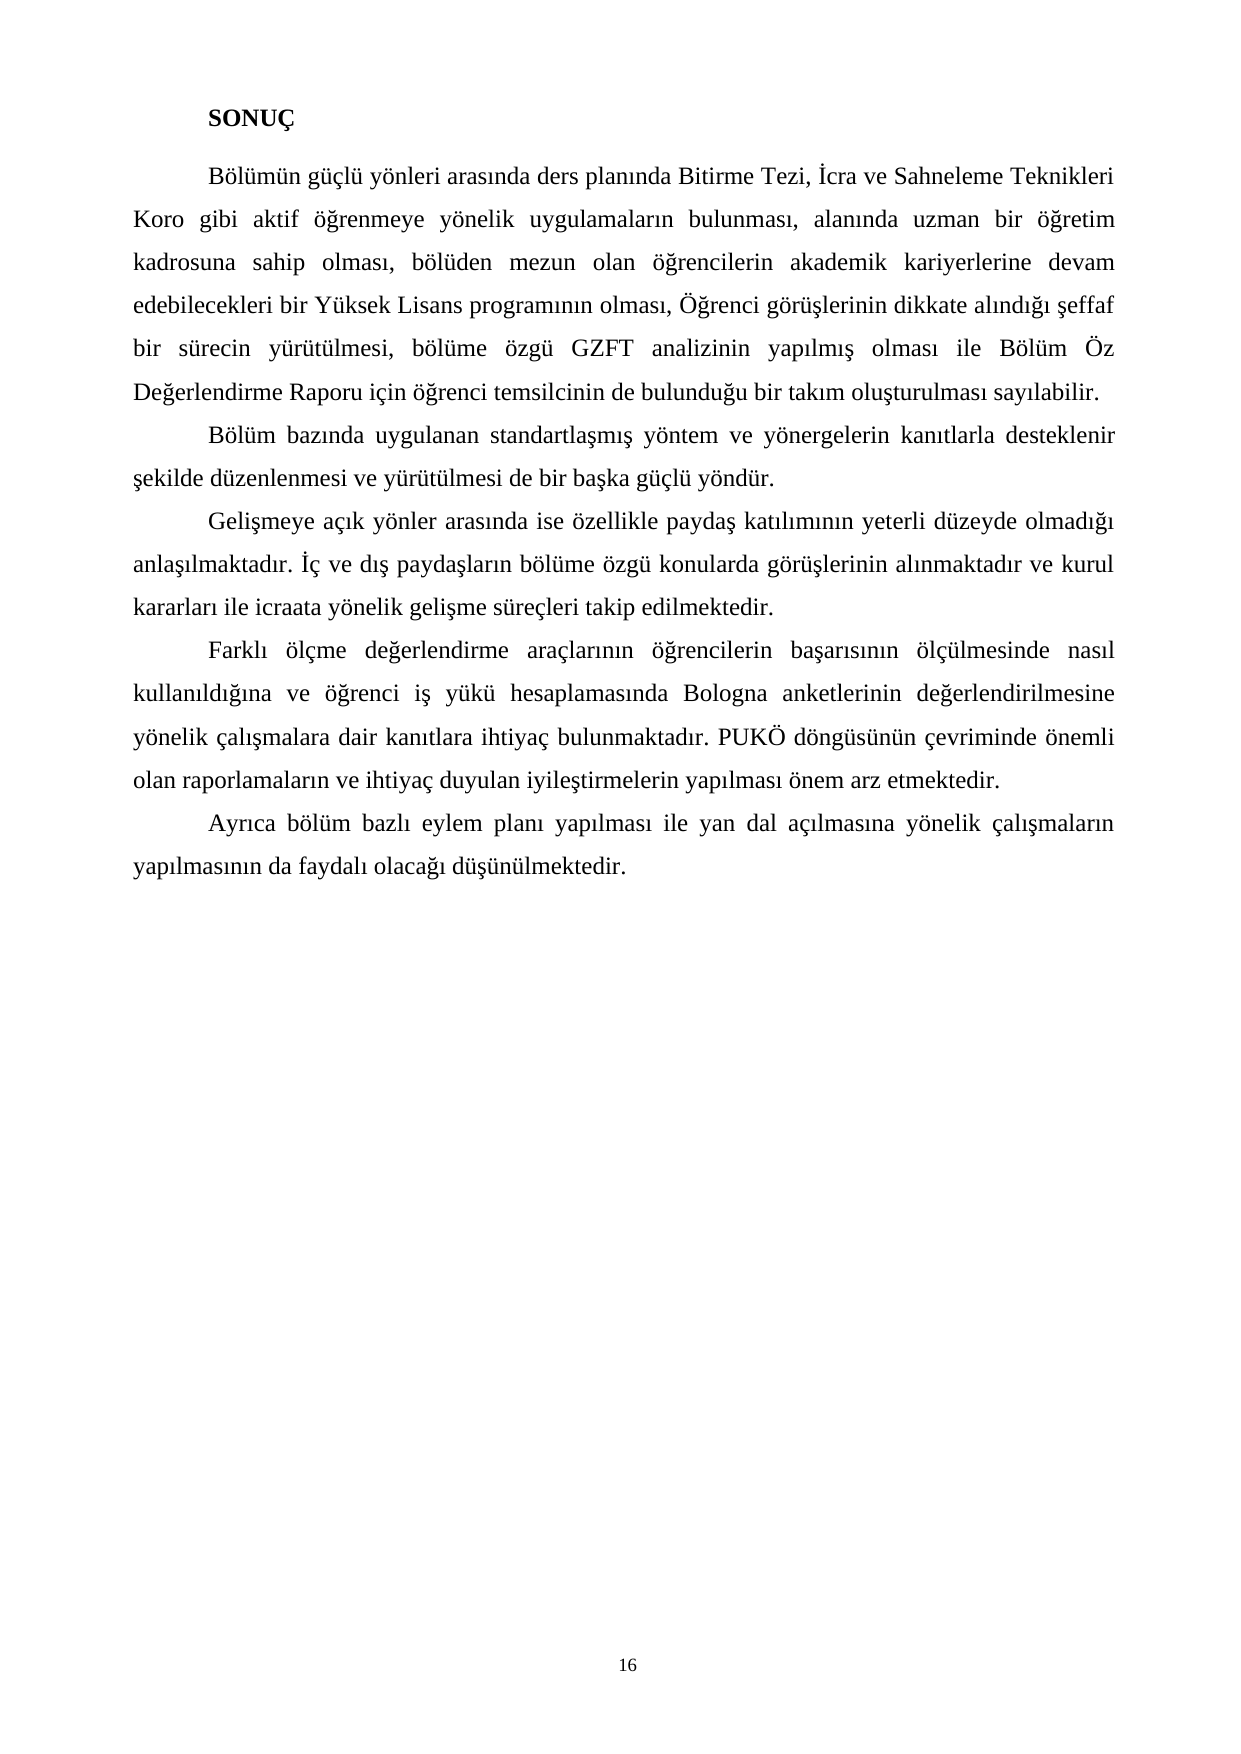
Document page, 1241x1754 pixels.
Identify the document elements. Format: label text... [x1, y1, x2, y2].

text SONUÇ [133, 103, 1116, 132]
text Bölüm bazında uygulanan standartlaşmış yöntem ve yönergelerin kanıtlarla desteklenir şekilde düzenlenmesi ve yürütülmesi de bir başka güçlü yöndür. [133, 420, 1116, 492]
text Bölümün güçlü yönleri arasında ders planında Bitirme Tezi, İcra ve Sahneleme Teknikleri Koro gibi aktif öğrenmeye yönelik uygulamaların bulunması, alanında uzman bir öğretim kadrosuna sahip olması, bölüden mezun olan öğrencilerin akademik kariyerlerine devam edebilecekleri bir Yüksek Lisans programının olması, Öğrenci görüşlerinin dikkate alındığı şeffaf bir sürecin yürütülmesi, bölüme özgü GZFT analizinin yapılmış olması ile Bölüm Öz Değerlendirme Raporu için öğrenci temsilcinin de bulunduğu bir takım oluşturulması sayılabilir. [133, 161, 1116, 405]
text Farklı ölçme değerlendirme araçlarının öğrencilerin başarısının ölçülmesinde nasıl kullanıldığına ve öğrenci iş yükü hesaplamasında Bologna anketlerinin değerlendirilmesine yönelik çalışmalara dair kanıtlara ihtiyaç bulunmaktadır. PUKÖ döngüsünün çevriminde önemli olan raporlamaların ve ihtiyaç duyulan iyileştirmelerin yapılması önem arz etmektedir. [133, 635, 1116, 793]
text Gelişmeye açık yönler arasında ise özellikle paydaş katılımının yeterli düzeyde olmadığı anlaşılmaktadır. İç ve dış paydaşların bölüme özgü konularda görüşlerinin alınmaktadır ve kurul kararları ile icraata yönelik gelişme süreçleri takip edilmektedir. [133, 506, 1116, 621]
text Ayrıca bölüm bazlı eylem planı yapılması ile yan dal açılmasına yönelik çalışmaların yapılmasının da faydalı olacağı düşünülmektedir. [133, 808, 1116, 880]
